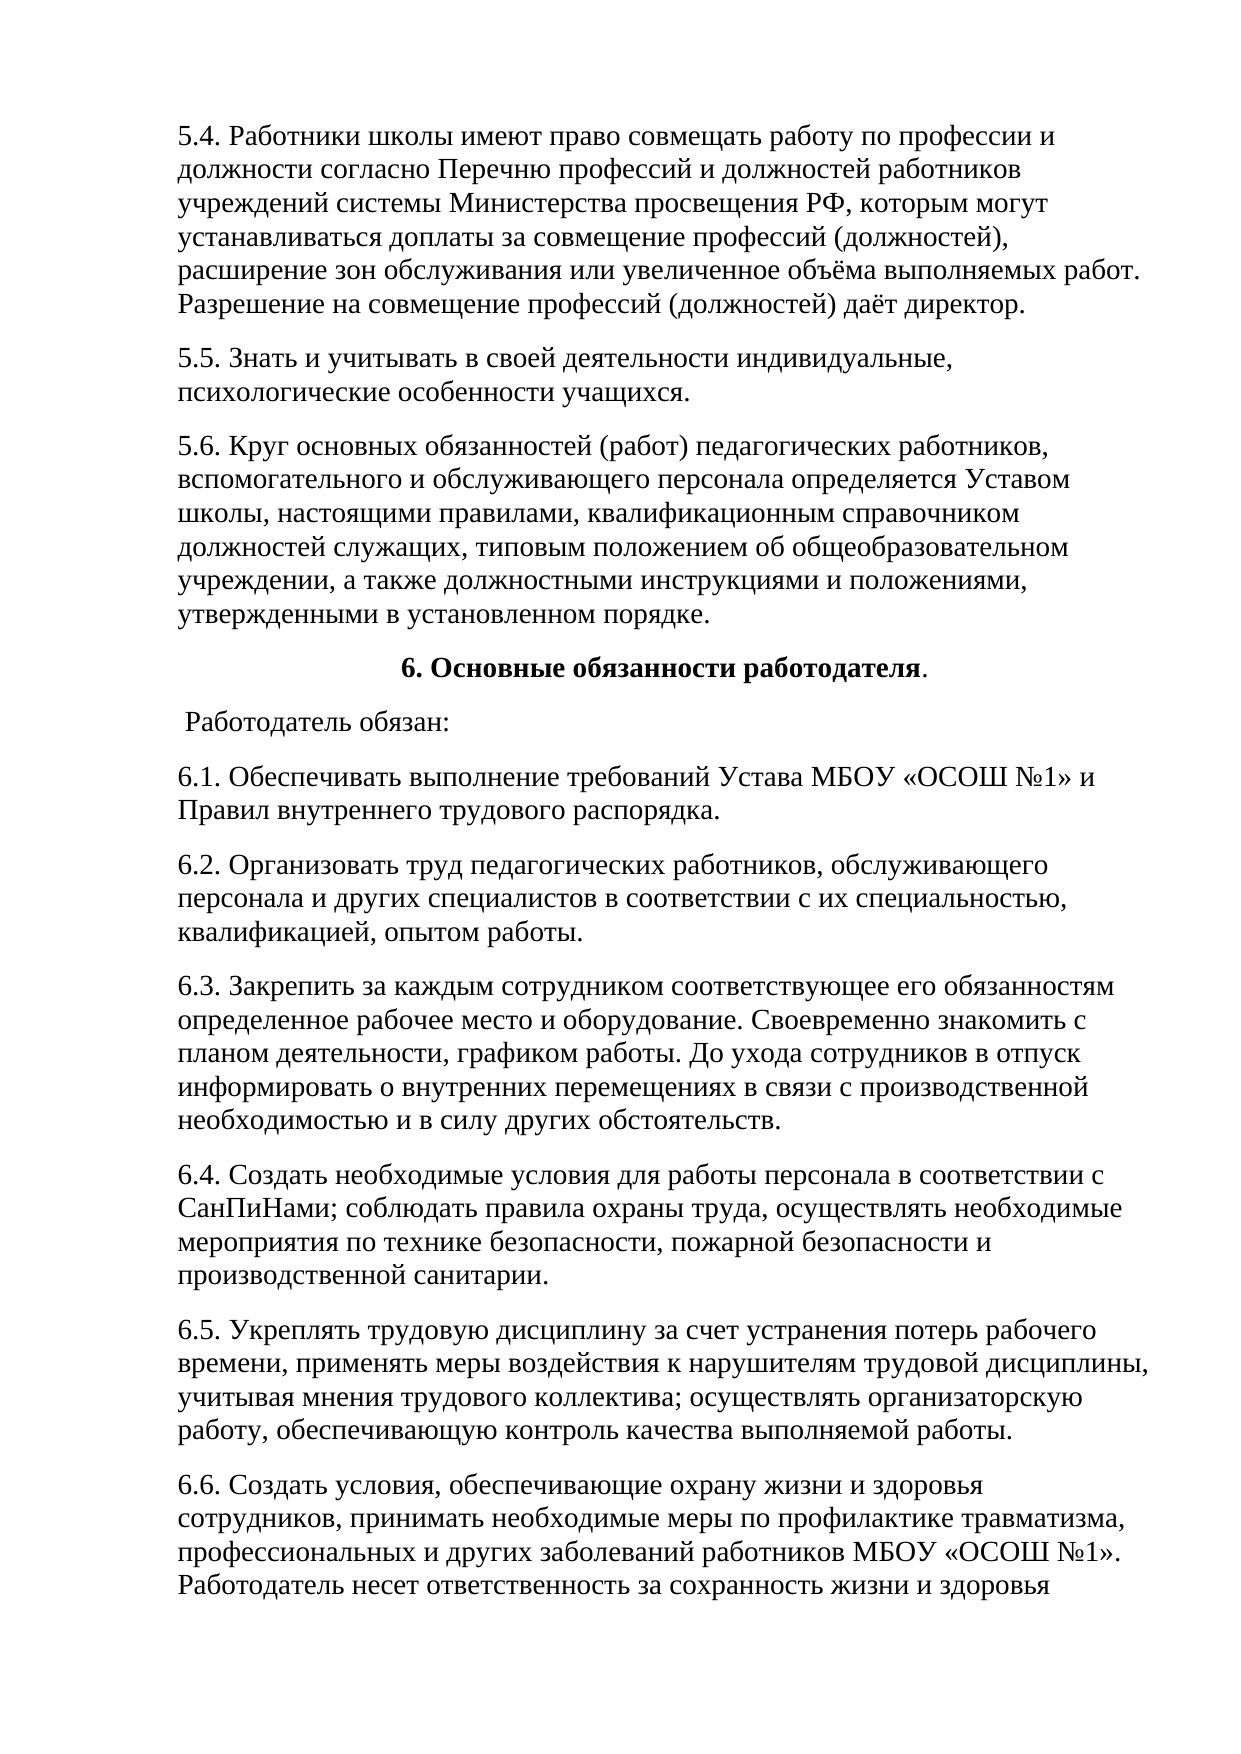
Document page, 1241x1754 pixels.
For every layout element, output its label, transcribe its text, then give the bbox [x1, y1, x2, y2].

text 5.5. Знать и учитывать в своей деятельности индивидуальные, психологические особенности учащихся. [177, 340, 1152, 407]
text 6.3. Закрепить за каждым сотрудником соответствующее его обязанностям определенное рабочее место и оборудование. Своевременно знакомить с планом деятельности, графиком работы. До ухода сотрудников в отпуск информировать о внутренних перемещениях в связи с производственной необходимостью и в силу других обстоятельств. [177, 968, 1152, 1136]
text 6. Основные обязанности работодателя. [177, 650, 1152, 684]
text 6.5. Укреплять трудовую дисциплину за счет устранения потерь рабочего времени, применять меры воздействия к нарушителям трудовой дисциплины, учитывая мнения трудового коллектива; осуществлять организаторскую работу, обеспечивающую контроль качества выполняемой работы. [177, 1312, 1152, 1446]
text Работодатель обязан: [177, 704, 1152, 738]
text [177, 1467, 1152, 1601]
text 6.4. Создать необходимые условия для работы персонала в соответствии с СанПиНами; соблюдать правила охраны труда, осуществлять необходимые мероприятия по технике безопасности, пожарной безопасности и производственной санитарии. [177, 1157, 1152, 1291]
text 5.6. Круг основных обязанностей (работ) педагогических работников, вспомогательного и обслуживающего персонала определяется Уставом школы, настоящими правилами, квалификационным справочником должностей служащих, типовым положением об общеобразовательном учреждении, а также должностными инструкциями и положениями, утвержденными в установленном порядке. [177, 428, 1152, 629]
text 6.2. Организовать труд педагогических работников, обслуживающего персонала и других специалистов в соответствии с их специальностью, квалификацией, опытом работы. [177, 847, 1152, 947]
text 5.4. Работники школы имеют право совмещать работу по профессии и должности согласно Перечню профессий и должностей работников учреждений системы Министерства просвещения РФ, которым могут устанавливаться доплаты за совмещение профессий (должностей), расширение зон обслуживания или увеличенное объёма выполняемых работ. Разрешение на совмещение профессий (должностей) даёт директор. [177, 118, 1152, 319]
text 6.1. Обеспечивать выполнение требований Устава МБОУ «ОСОШ №1» и Правил внутреннего трудового распорядка. [177, 759, 1152, 826]
